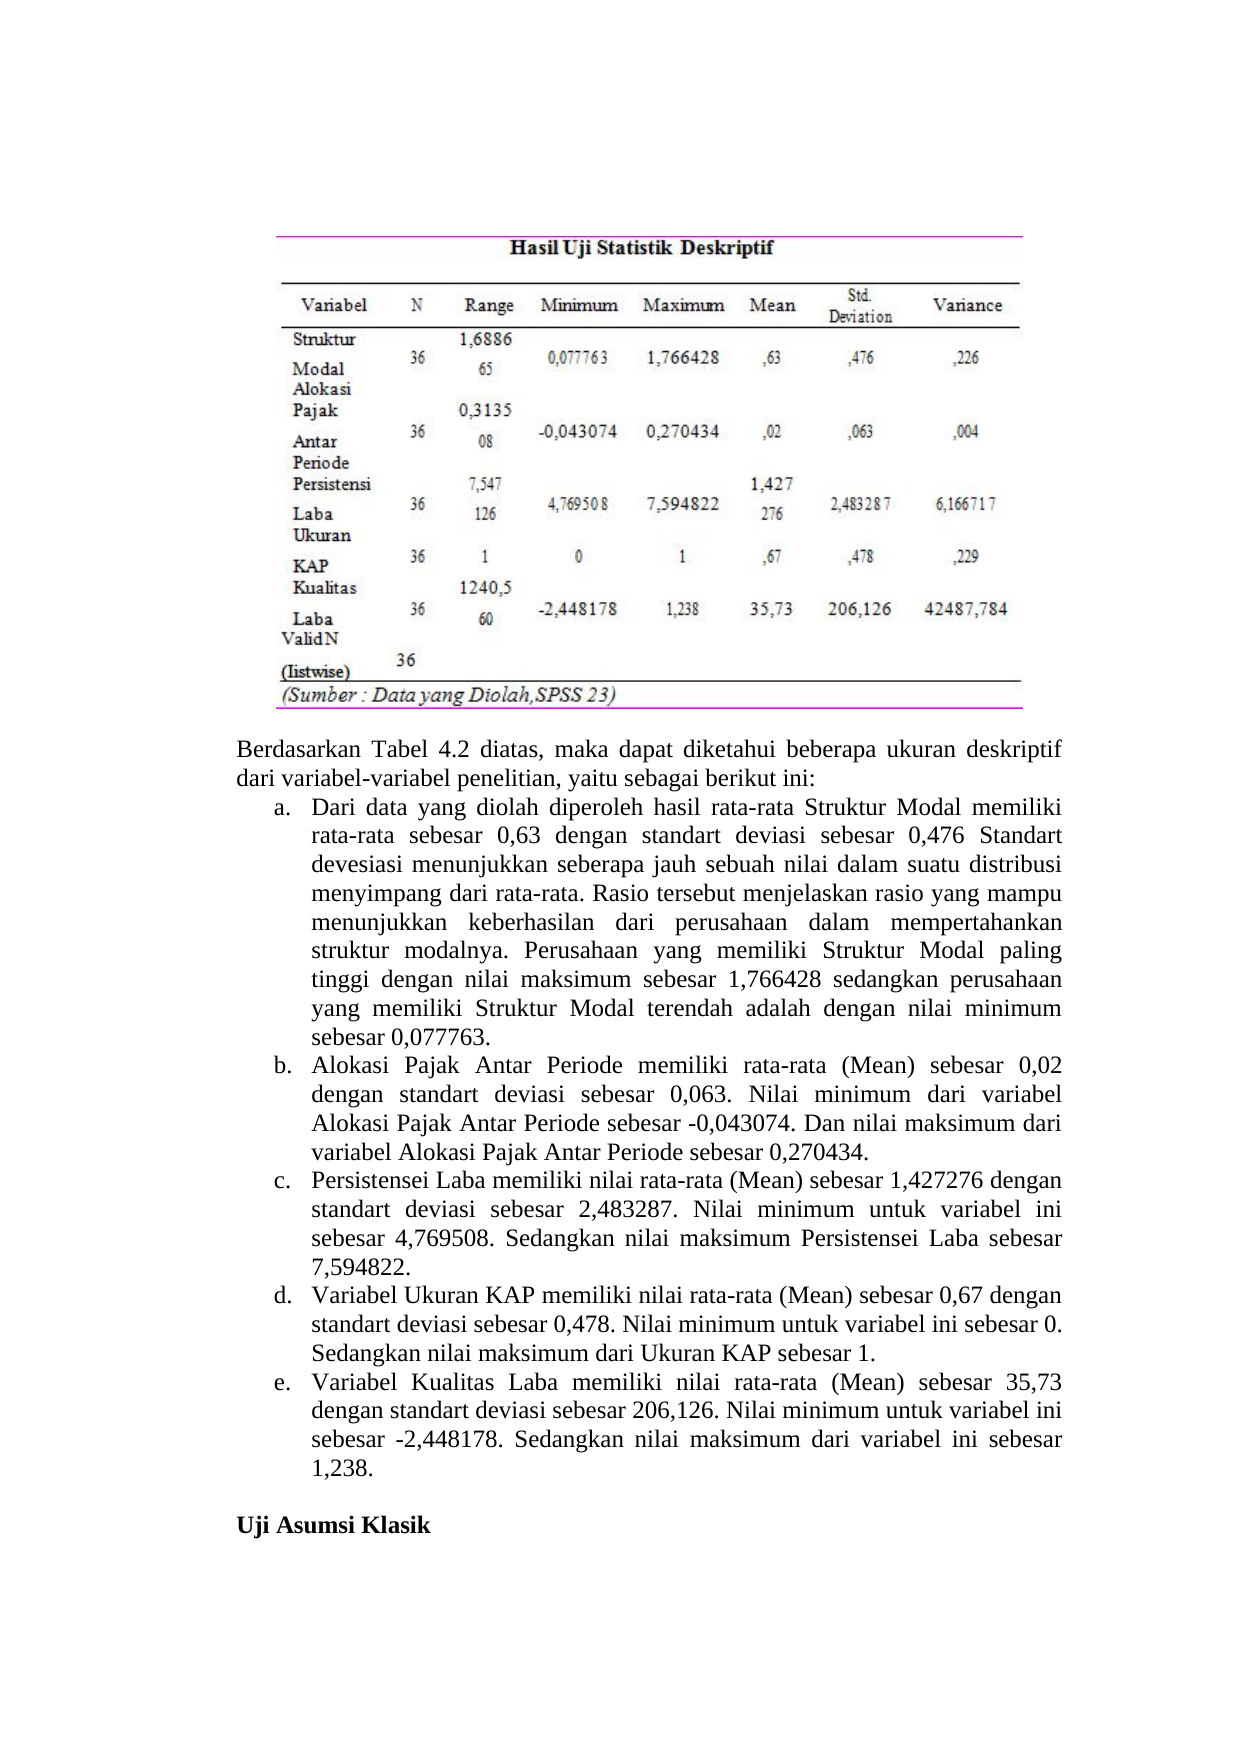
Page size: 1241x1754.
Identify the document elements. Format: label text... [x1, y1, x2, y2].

text Berdasarkan Tabel 4.2 diatas, maka dapat diketahui beberapa ukuran deskriptif dari variabel-variabel penelitian, yaitu sebagai berikut ini: [236, 734, 1063, 792]
list Dari data yang diolah diperoleh hasil rata-rata Struktur Modal memiliki rata-rata sebesar 0,63 dengan standart deviasi sebesar 0,476 Standart devesiasi menunjukkan seberapa jauh sebuah nilai dalam suatu distribusi menyimpang dari rata-rata. Rasio tersebut menjelaskan rasio yang mampu menunjukkan keberhasilan dari perusahaan dalam mempertahankan struktur modalnya. Perusahaan yang memiliki Struktur Modal paling tinggi dengan nilai maksimum sebesar 1,766428 sedangkan perusahaan yang memiliki Struktur Modal terendah adalah dengan nilai minimum sebesar 0,077763. [274, 792, 1063, 1050]
list Variabel Kualitas Laba memiliki nilai rata-rata (Mean) sebesar 35,73 dengan standart deviasi sebesar 206,126. Nilai minimum untuk variabel ini sebesar -2,448178. Sedangkan nilai maksimum dari variabel ini sebesar 1,238. [274, 1367, 1063, 1482]
picture [276, 236, 1024, 709]
list Variabel Ukuran KAP memiliki nilai rata-rata (Mean) sebesar 0,67 dengan standart deviasi sebesar 0,478. Nilai minimum untuk variabel ini sebesar 0. Sedangkan nilai maksimum dari Ukuran KAP sebesar 1. [274, 1280, 1063, 1367]
list Persistensei Laba memiliki nilai rata-rata (Mean) sebesar 1,427276 dengan standart deviasi sebesar 2,483287. Nilai minimum untuk variabel ini sebesar 4,769508. Sedangkan nilai maksimum Persistensei Laba sebesar 7,594822. [274, 1165, 1063, 1280]
list Alokasi Pajak Antar Periode memiliki rata-rata (Mean) sebesar 0,02 dengan standart deviasi sebesar 0,063. Nilai minimum dari variabel Alokasi Pajak Antar Periode sebesar -0,043074. Dan nilai maksimum dari variabel Alokasi Pajak Antar Periode sebesar 0,270434. [274, 1050, 1063, 1165]
text Uji Asumsi Klasik [236, 1510, 1063, 1539]
